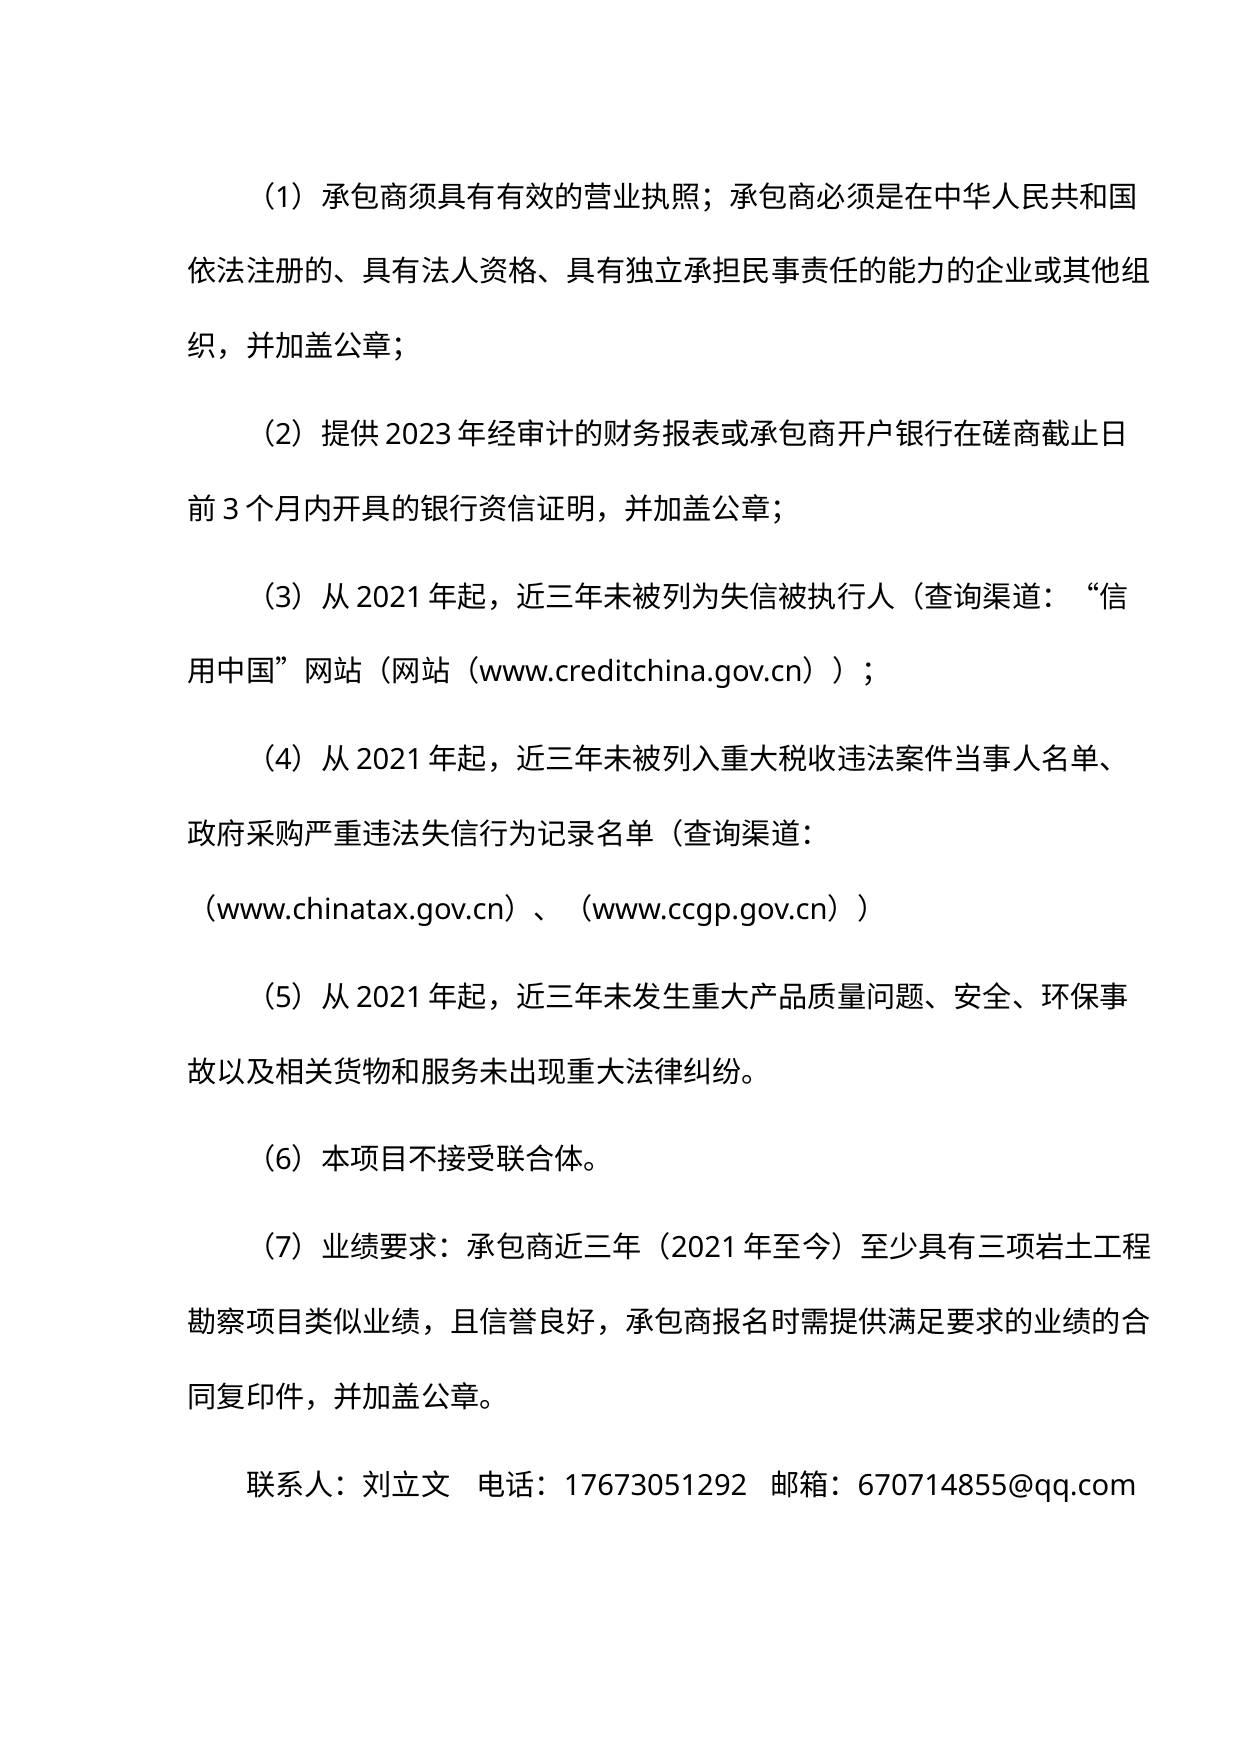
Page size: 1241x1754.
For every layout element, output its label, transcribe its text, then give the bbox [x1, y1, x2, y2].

list （2）提供2023年经审计的财务报表或承包商开户银行在磋商截止日前3个月内开具的银行资信证明，并加盖公章； [187, 399, 1152, 539]
list （7）业绩要求：承包商近三年（2021年至今）至少具有三项岩土工程勘察项目类似业绩，且信誉良好，承包商报名时需提供满足要求的业绩的合同复印件，并加盖公章。 [187, 1213, 1152, 1427]
list （1）承包商须具有有效的营业执照；承包商必须是在中华人民共和国依法注册的、具有法人资格、具有独立承担民事责任的能力的企业或其他组织，并加盖公章； [187, 162, 1152, 376]
list （3）从2021年起，近三年未被列为失信被执行人（查询渠道：“信用中国”网站（网站（www.creditchina.gov.cn））； [187, 562, 1152, 702]
list 联系人：刘立文 电话：17673051292 邮箱：670714855@qq.com [187, 1450, 1152, 1515]
list （6）本项目不接受联合体。 [187, 1125, 1152, 1190]
list （5）从2021年起，近三年未发生重大产品质量问题、安全、环保事故以及相关货物和服务未出现重大法律纠纷。 [187, 962, 1152, 1102]
list （4）从2021年起，近三年未被列入重大税收违法案件当事人名单、政府采购严重违法失信行为记录名单（查询渠道：（www.chinatax.gov.cn）、（www.ccgp.gov.cn）） [187, 725, 1152, 939]
